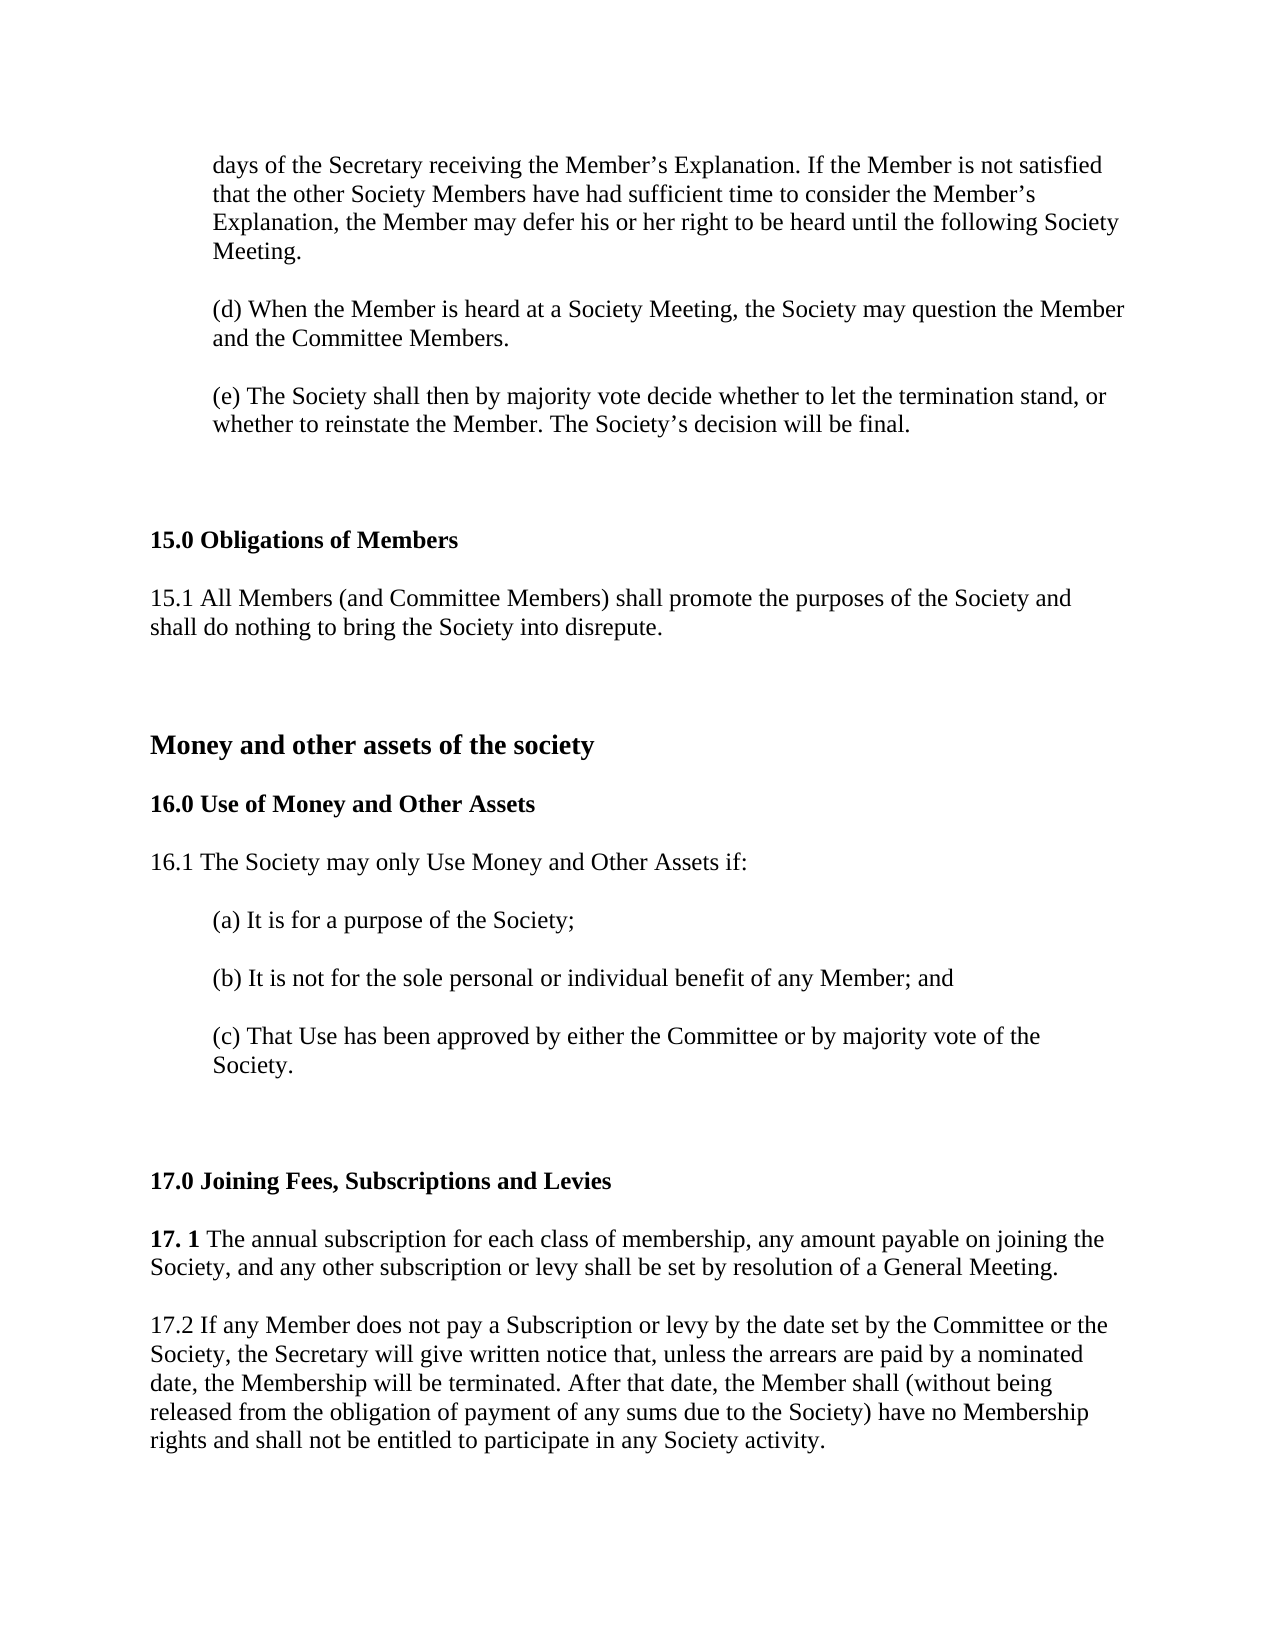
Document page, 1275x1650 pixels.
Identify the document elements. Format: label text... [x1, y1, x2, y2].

text 17.0 Joining Fees, Subscriptions and Levies [150, 1166, 1125, 1194]
text (d) When the Member is heard at a Society Meeting, the Society may question the Member and the Committee Members. [212, 294, 1125, 352]
text 16.0 Use of Money and Other Assets [150, 789, 1125, 818]
text 16.1 The Society may only Use Money and Other Assets if: [150, 847, 1125, 876]
text (e) The Society shall then by majority vote decide whether to let the termination stand, or whether to reinstate the Member. The Society’s decision will be final. [212, 381, 1125, 438]
text (c) That Use has been approved by either the Committee or by majority vote of the Society. [212, 1021, 1125, 1079]
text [212, 150, 1125, 265]
text 17. 1 The annual subscription for each class of membership, any amount payable on joining the Society, and any other subscription or levy shall be set by resolution of a General Meeting. [150, 1224, 1125, 1281]
text 17.2 If any Member does not pay a Subscription or levy by the date set by the Committee or the Society, the Secretary will give written notice that, unless the arrears are paid by a nominated date, the Membership will be terminated. After that date, the Member shall (without being released from the obligation of payment of any sums due to the Society) have no Membership rights and shall not be entitled to participate in any Society activity. [150, 1310, 1125, 1454]
text (b) It is not for the sole personal or individual benefit of any Member; and [212, 963, 1125, 992]
text Money and other assets of the society [150, 728, 1125, 760]
text 15.1 All Members (and Committee Members) shall promote the purposes of the Society and shall do nothing to bring the Society into disrepute. [150, 583, 1125, 641]
text (a) It is for a purpose of the Society; [212, 905, 1125, 934]
text 15.0 Obligations of Members [150, 525, 1125, 554]
